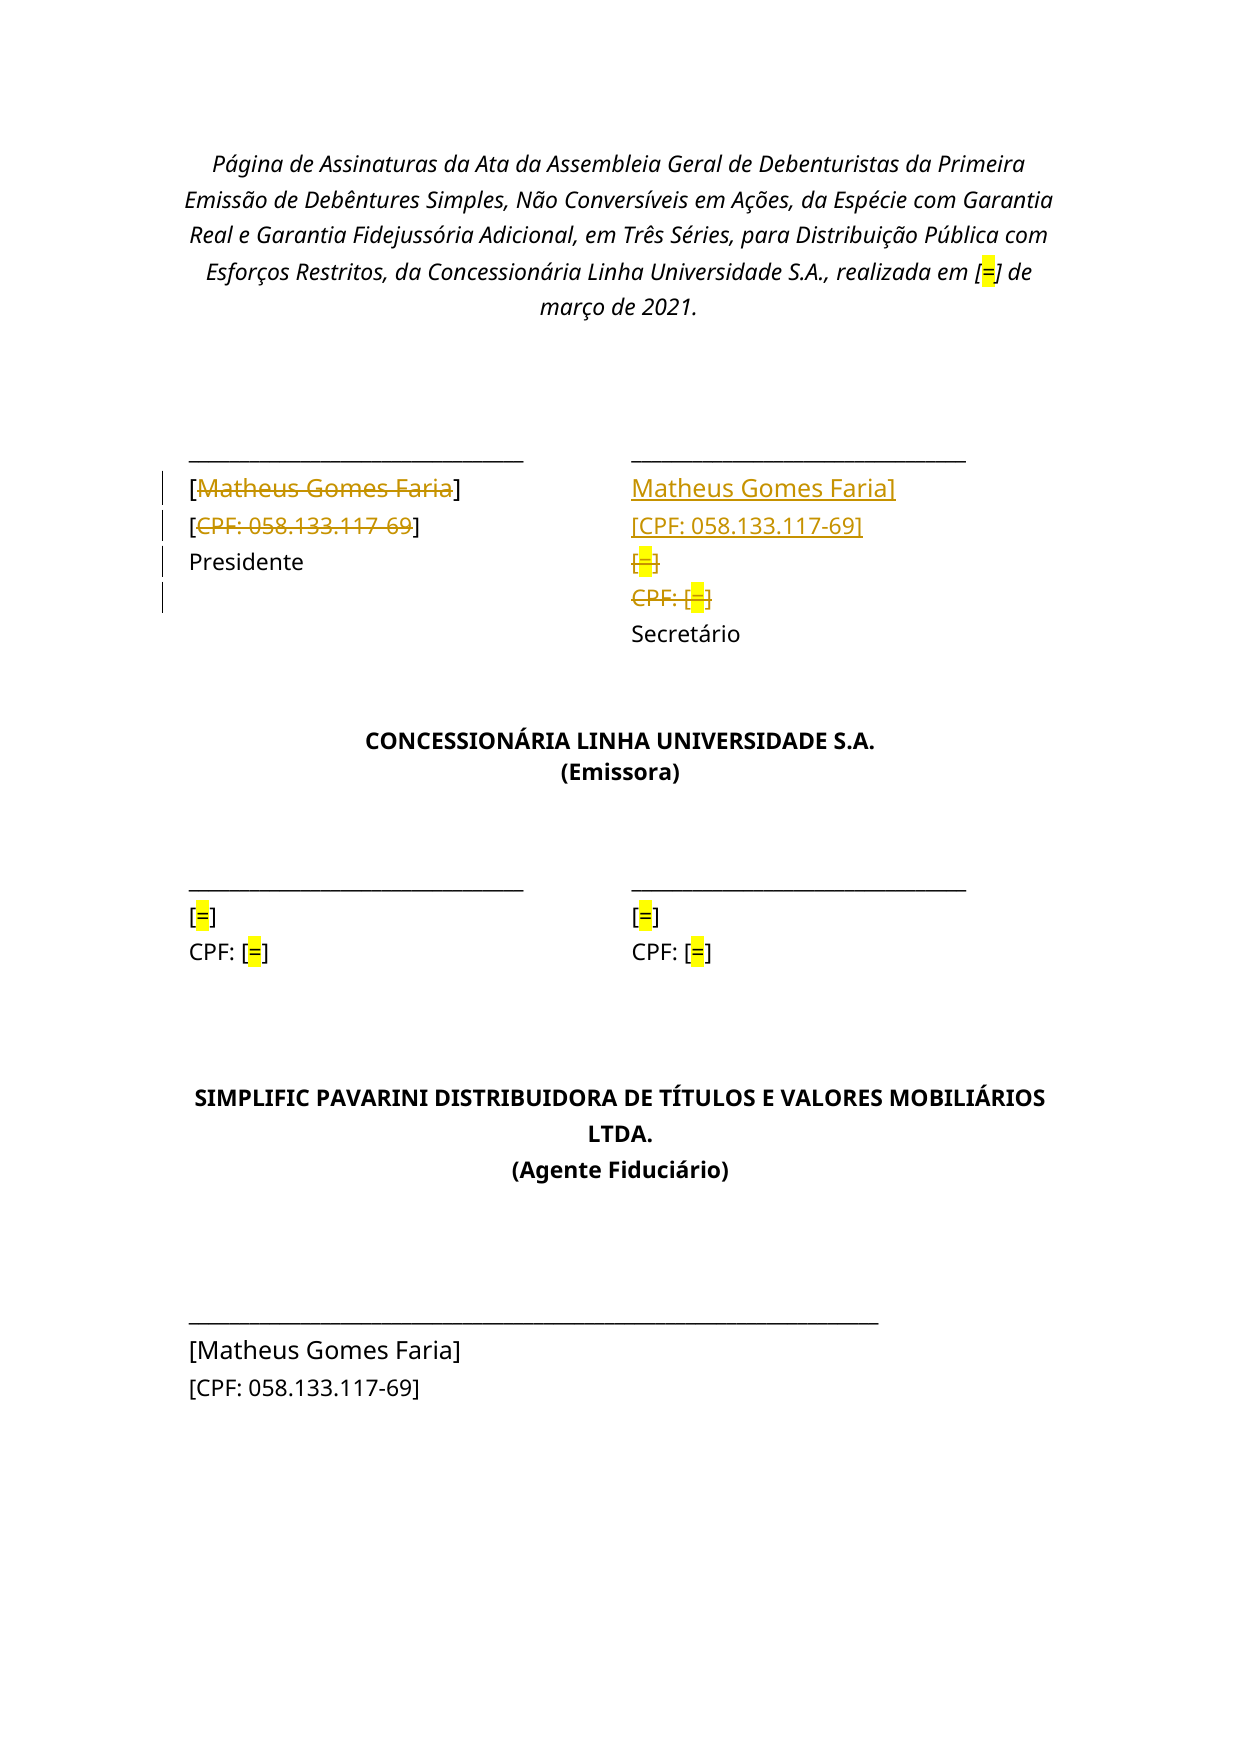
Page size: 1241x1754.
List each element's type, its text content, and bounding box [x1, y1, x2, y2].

text CONCESSIONÁRIA LINHA UNIVERSIDADE S.A. [177, 725, 1063, 756]
table_header _________________________________ [177, 864, 620, 899]
text (Emissora) [177, 756, 1063, 787]
text SIMPLIFIC PAVARINI DISTRIBUIDORA DE TÍTULOS E VALORES MOBILIÁRIOS LTDA. [177, 1082, 1063, 1149]
text (Agente Fiduciário) [177, 1153, 1063, 1185]
table_cell [Matheus Gomes Faria] [CPF: 058.133.117-69] [177, 1333, 1063, 1485]
table_header _________________________________ [620, 435, 1063, 471]
table_cell [=] CPF: [=] [620, 900, 1063, 1010]
table_cell [] [] Presidente [177, 471, 620, 653]
table_cell Secretário [620, 471, 1063, 653]
table_header _________________________________ [620, 864, 1063, 899]
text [177, 148, 1063, 323]
table_header ____________________________________________________________________ [177, 1297, 1063, 1333]
table_header _________________________________ [177, 435, 620, 471]
table_cell [=] CPF: [=] [177, 900, 620, 1010]
